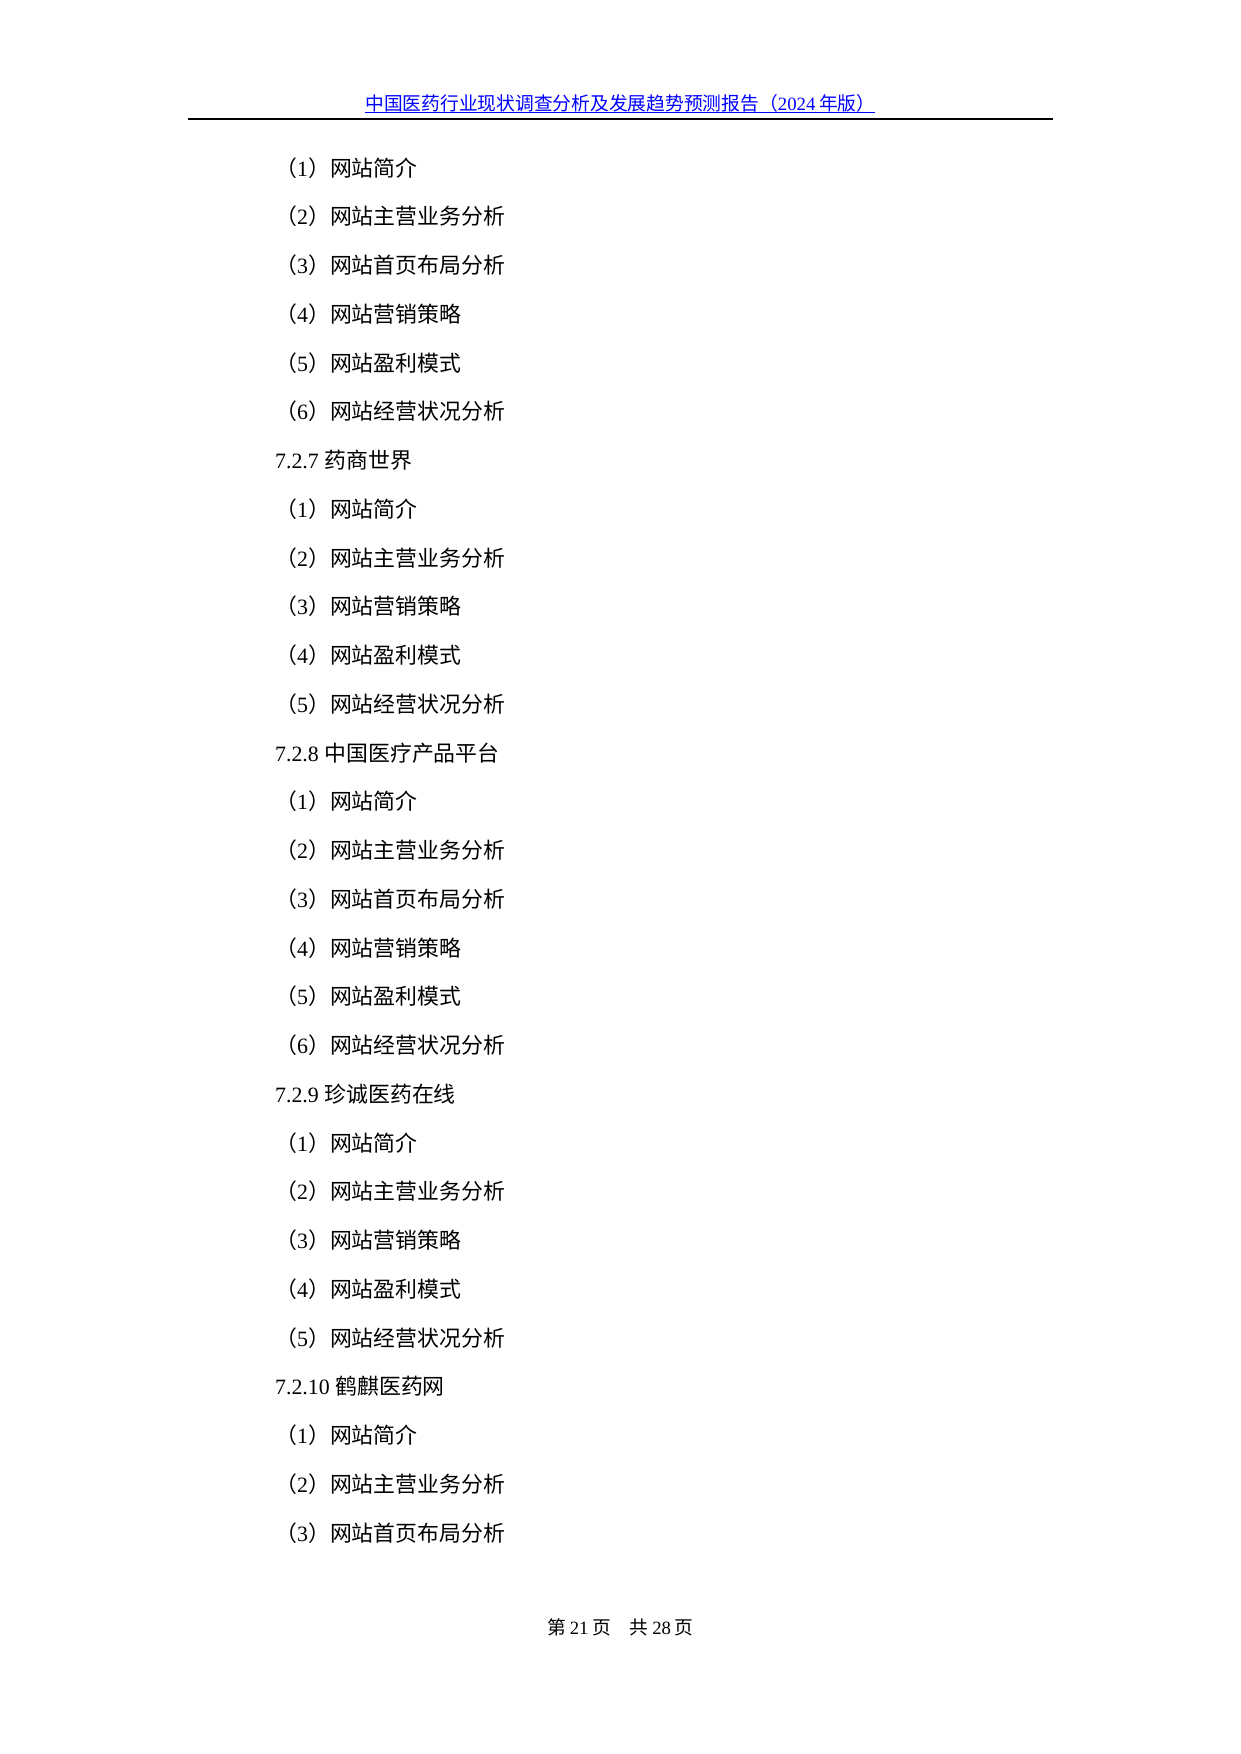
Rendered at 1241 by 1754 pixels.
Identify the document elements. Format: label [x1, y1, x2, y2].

text [187, 150, 1053, 1548]
